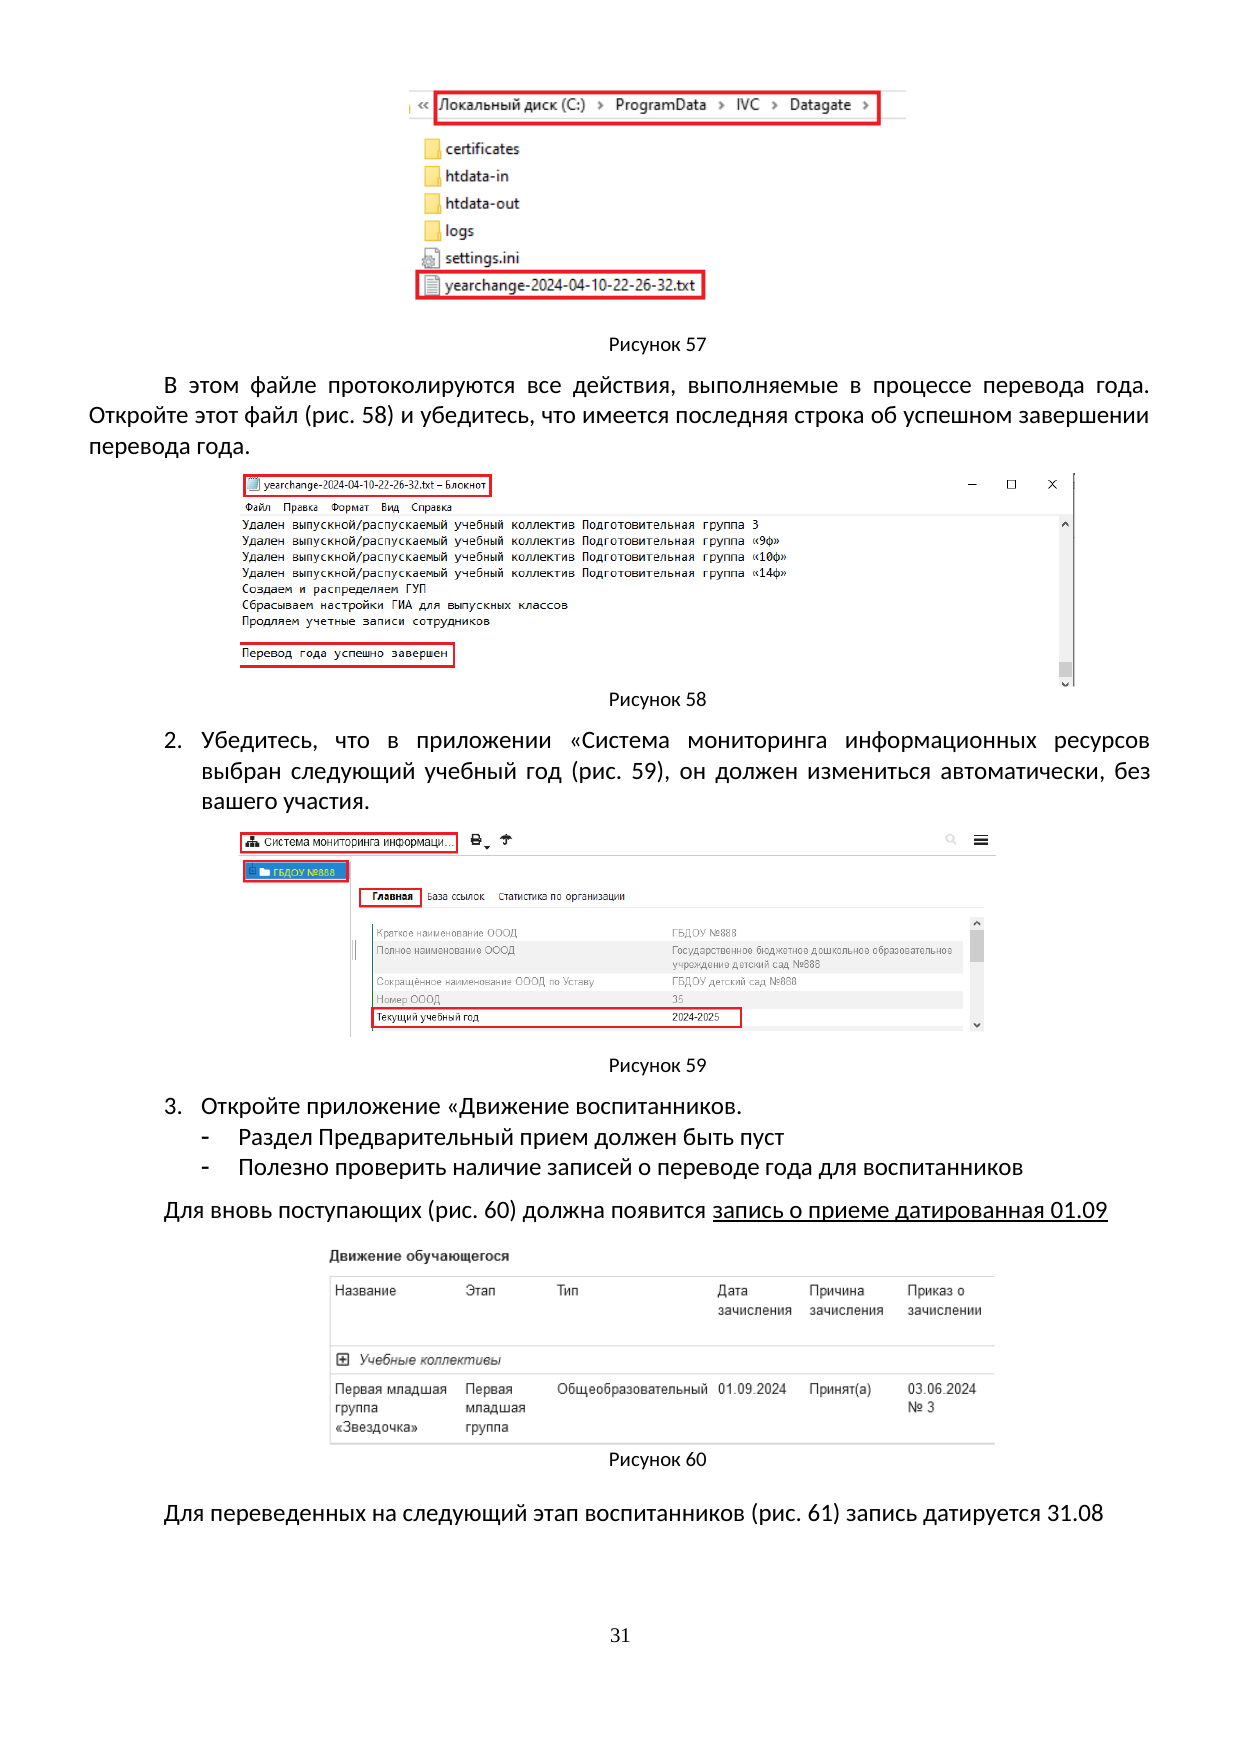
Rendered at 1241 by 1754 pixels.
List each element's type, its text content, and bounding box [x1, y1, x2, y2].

picture [320, 1237, 995, 1447]
list Раздел Предварительный прием должен быть пуст [201, 1121, 1152, 1151]
list Полезно проверить наличие записей о переводе года для воспитанников [201, 1151, 1152, 1182]
text Рисунок 57 [89, 331, 1152, 356]
picture [240, 473, 1076, 687]
text Рисунок 60 [89, 1446, 1152, 1472]
text В этом файле протоколируются все действия, выполняемые в процессе перевода года. Откройте этот файл (рис. 58) и убедитесь, что имеется последняя строка об успешном завершении перевода года. [89, 369, 1152, 461]
picture [409, 88, 907, 331]
list Убедитесь, что в приложении «Система мониторинга информационных ресурсов выбран следующий учебный год (рис. 59), он должен измениться автоматически, без вашего участия. [164, 724, 1152, 816]
text Для переведенных на следующий этап воспитанников (рис. 61) запись датируется 31.08 [89, 1497, 1152, 1527]
text Рисунок 59 [89, 1052, 1152, 1078]
list Откройте приложение «Движение воспитанников. [164, 1090, 1152, 1121]
text Для вновь поступающих (рис. 60) должна появится запись о приеме датированная 01.09 [89, 1194, 1152, 1225]
text Рисунок 58 [89, 686, 1152, 712]
picture [238, 828, 1002, 1053]
